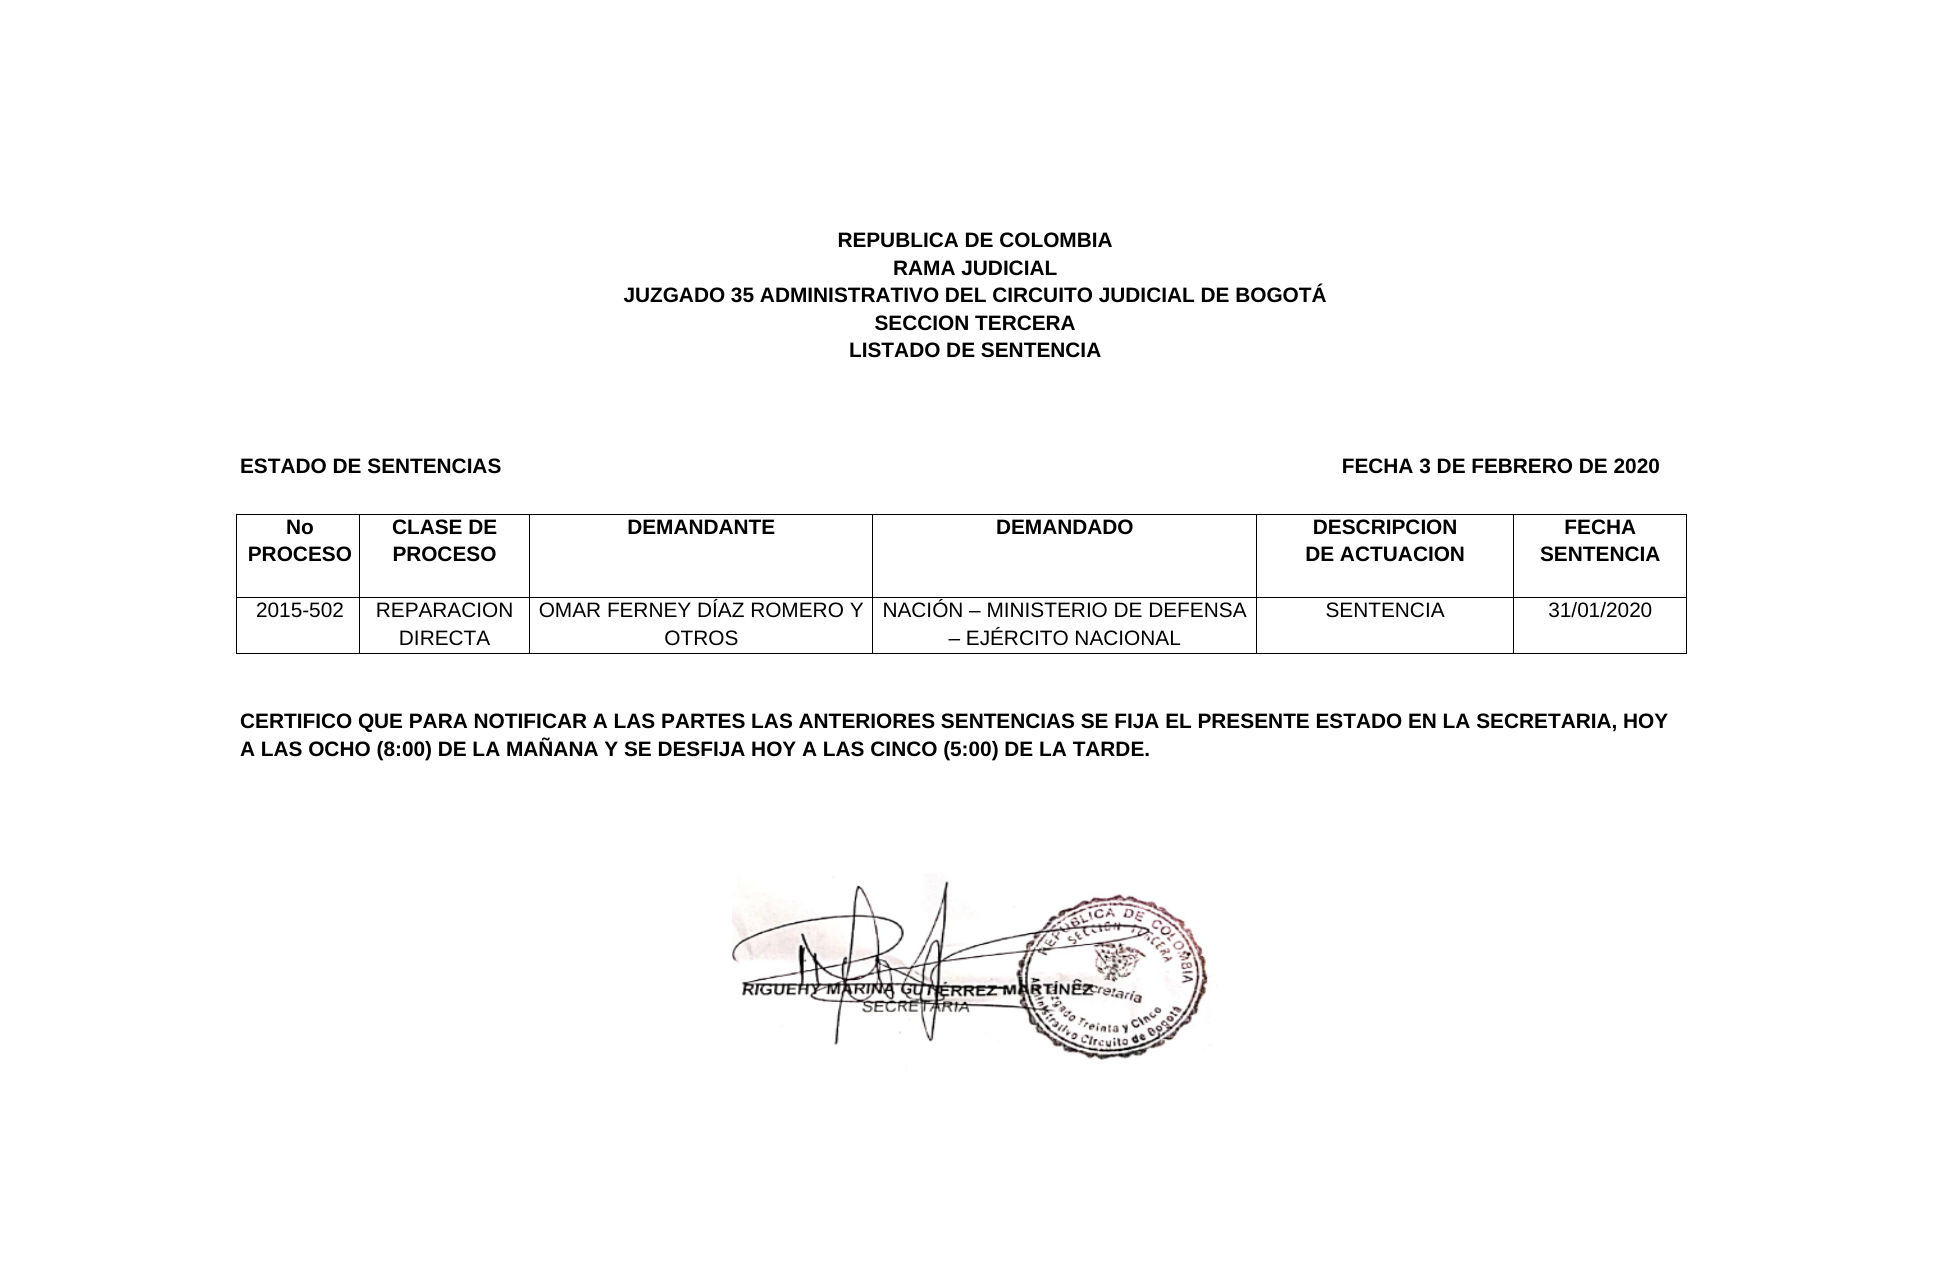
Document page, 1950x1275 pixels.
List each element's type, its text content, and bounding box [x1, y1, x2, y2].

text JUZGADO 35 ADMINISTRATIVO DEL CIRCUITO JUDICIAL DE BOGOTÁ [148, 283, 1802, 307]
text CERTIFICO QUE PARA NOTIFICAR A LAS PARTES LAS ANTERIORES SENTENCIAS SE FIJA EL PRESENTE ESTADO EN LA SECRETARIA, HOY [148, 709, 1802, 733]
table_cell OMAR FERNEY DÍAZ ROMERO Y OTROS [530, 598, 872, 653]
table_cell REPARACION DIRECTA [360, 598, 529, 653]
table_header No PROCESO [237, 515, 359, 597]
table_header DEMANDADO [873, 515, 1256, 597]
table_cell NACIÓN – MINISTERIO DE DEFENSA – EJÉRCITO NACIONAL [873, 598, 1256, 653]
text ESTADO DE SENTENCIAS FECHA 3 DE FEBRERO DE 2020 [148, 454, 1802, 478]
table_header FECHA SENTENCIA [1514, 515, 1686, 597]
table_cell 31/01/2020 [1514, 598, 1686, 653]
text A LAS OCHO (8:00) DE LA MAÑANA Y SE DESFIJA HOY A LAS CINCO (5:00) DE LA TARDE. [148, 737, 1802, 761]
table_header DESCRIPCION DE ACTUACION [1257, 515, 1513, 597]
text RAMA JUDICIAL [148, 256, 1802, 279]
text SECCION TERCERA [148, 311, 1802, 334]
text REPUBLICA DE COLOMBIA [148, 228, 1802, 252]
text LISTADO DE SENTENCIA [148, 338, 1802, 362]
table_header CLASE DE PROCESO [360, 515, 529, 597]
table_header DEMANDANTE [530, 515, 872, 597]
table_cell SENTENCIA [1257, 598, 1513, 653]
table_cell 2015-502 [237, 598, 359, 653]
